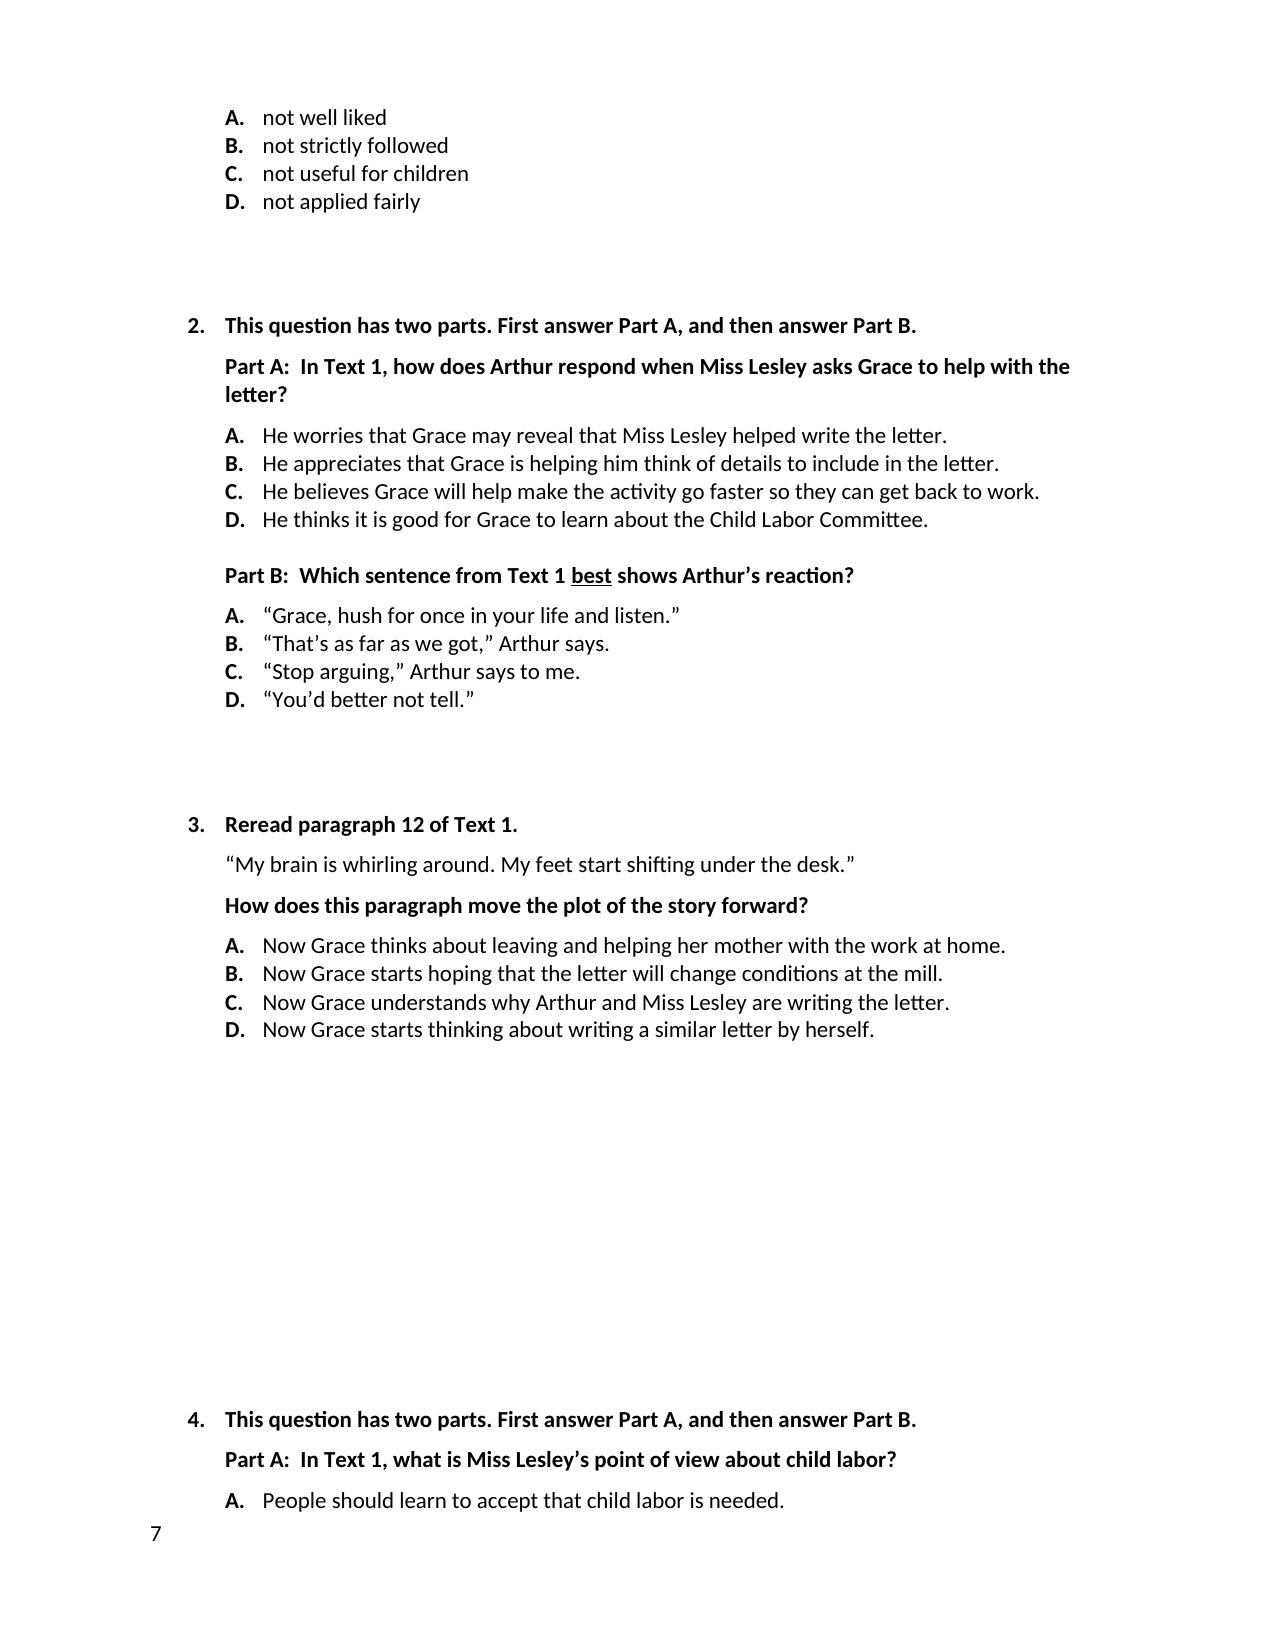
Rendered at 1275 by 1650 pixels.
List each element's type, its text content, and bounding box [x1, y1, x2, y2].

text How does this paragraph move the plot of the story forward? [150, 891, 1125, 919]
list He worries that Grace may reveal that Miss Lesley helped write the letter. [225, 421, 1125, 449]
list This question has two parts. First answer Part A, and then answer Part B. [187, 312, 1125, 340]
list “That’s as far as we got,” Arthur says. [225, 629, 1125, 657]
list He thinks it is good for Grace to learn about the Child Labor Committee. [225, 505, 1125, 533]
list Now Grace starts thinking about writing a similar letter by herself. [225, 1016, 1125, 1044]
list “Grace, hush for once in your life and listen.” [225, 601, 1125, 629]
list He believes Grace will help make the activity go faster so they can get back to work. [225, 477, 1125, 505]
list not well liked [225, 103, 1125, 131]
list “Stop arguing,” Arthur says to me. [225, 657, 1125, 685]
list This question has two parts. First answer Part A, and then answer Part B. [187, 1405, 1125, 1433]
text Part A: In Text 1, how does Arthur respond when Miss Lesley asks Grace to help with the letter? [225, 352, 1125, 408]
list Reread paragraph 12 of Text 1. [187, 810, 1125, 838]
list not useful for children [225, 159, 1125, 187]
text Part A: In Text 1, what is Miss Lesley’s point of view about child labor? [187, 1445, 1125, 1473]
list not applied fairly [225, 187, 1125, 215]
list He appreciates that Grace is helping him think of details to include in the letter. [225, 449, 1125, 477]
list Now Grace thinks about leaving and helping her mother with the work at home. [225, 932, 1125, 959]
list Now Grace starts hoping that the letter will change conditions at the mill. [225, 959, 1125, 988]
list not strictly followed [225, 131, 1125, 159]
text Part B: Which sentence from Text 1 best shows Arthur’s reaction? [178, 561, 1125, 589]
list “You’d better not tell.” [225, 685, 1125, 713]
list Now Grace understands why Arthur and Miss Lesley are writing the letter. [225, 988, 1125, 1016]
text “My brain is whirling around. My feet start shifting under the desk.” [150, 851, 1125, 878]
list People should learn to accept that child labor is needed. [225, 1486, 1125, 1514]
